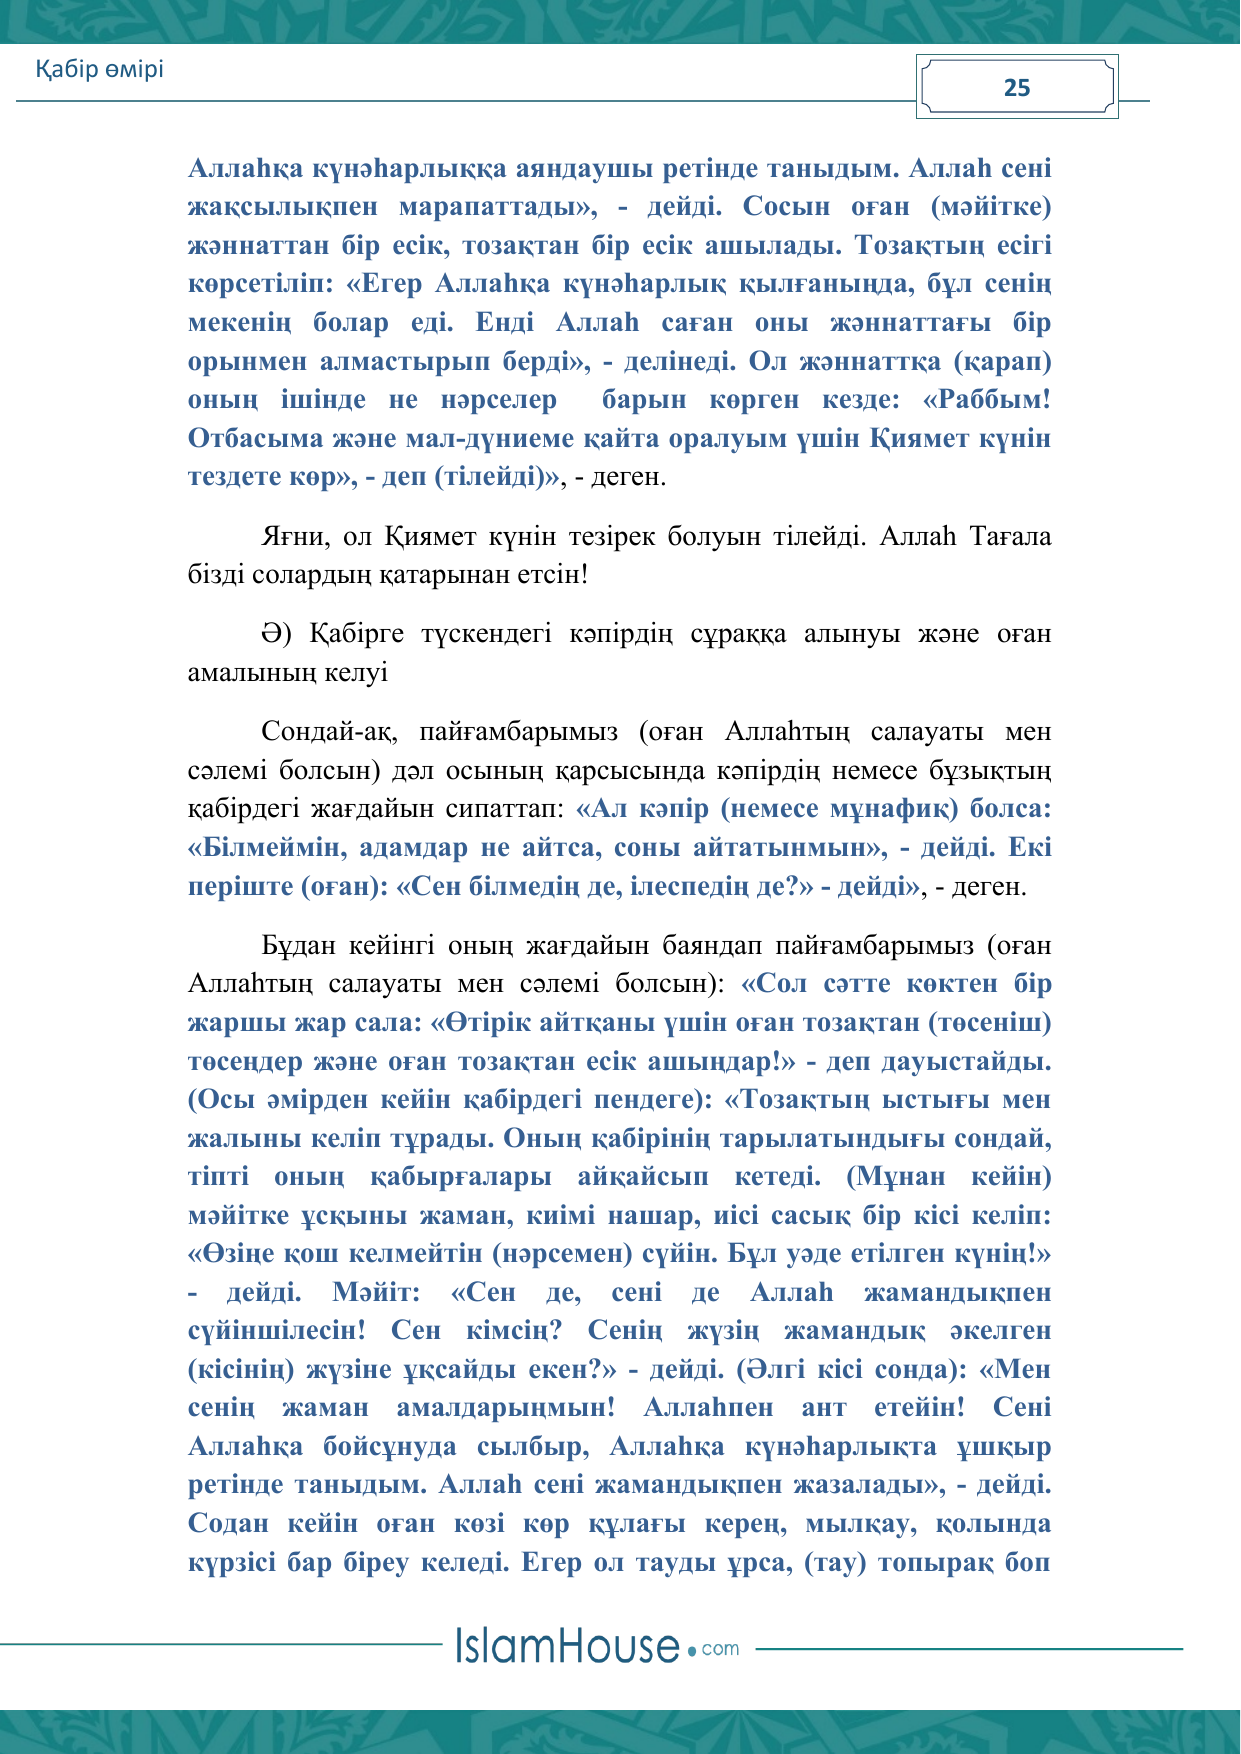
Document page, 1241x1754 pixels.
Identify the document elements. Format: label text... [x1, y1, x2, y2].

text Ә) Қабірге түскендегі кәпірдің сұраққа алынуы және оған амалының келуі [187, 616, 1053, 688]
picture [447, 1620, 1184, 1672]
text Яғни, ол Қиямет күнін тезірек болуын тілейді. Аллаһ Тағала бізді солардың қатарынан етсін! [187, 518, 1053, 590]
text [187, 927, 1053, 1577]
picture [0, 0, 1240, 44]
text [187, 150, 1053, 492]
picture [0, 1618, 443, 1665]
text Сондай-ақ, пайғамбарымыз (оған Аллаһтың салауаты мен сәлемі болсын) дәл осының қарсысында кәпірдің немесе бұзықтың қабірдегі жағдайын сипаттап: «Ал кәпір (немесе мұнафиқ) болса: «Білмеймін, адамдар не айтса, соны айтатынмын», - дейді. Екі періште (оған): «Сен білмедің де, ілеспедің де?» - дейді», - деген. [187, 713, 1053, 901]
picture [0, 1710, 1241, 1754]
